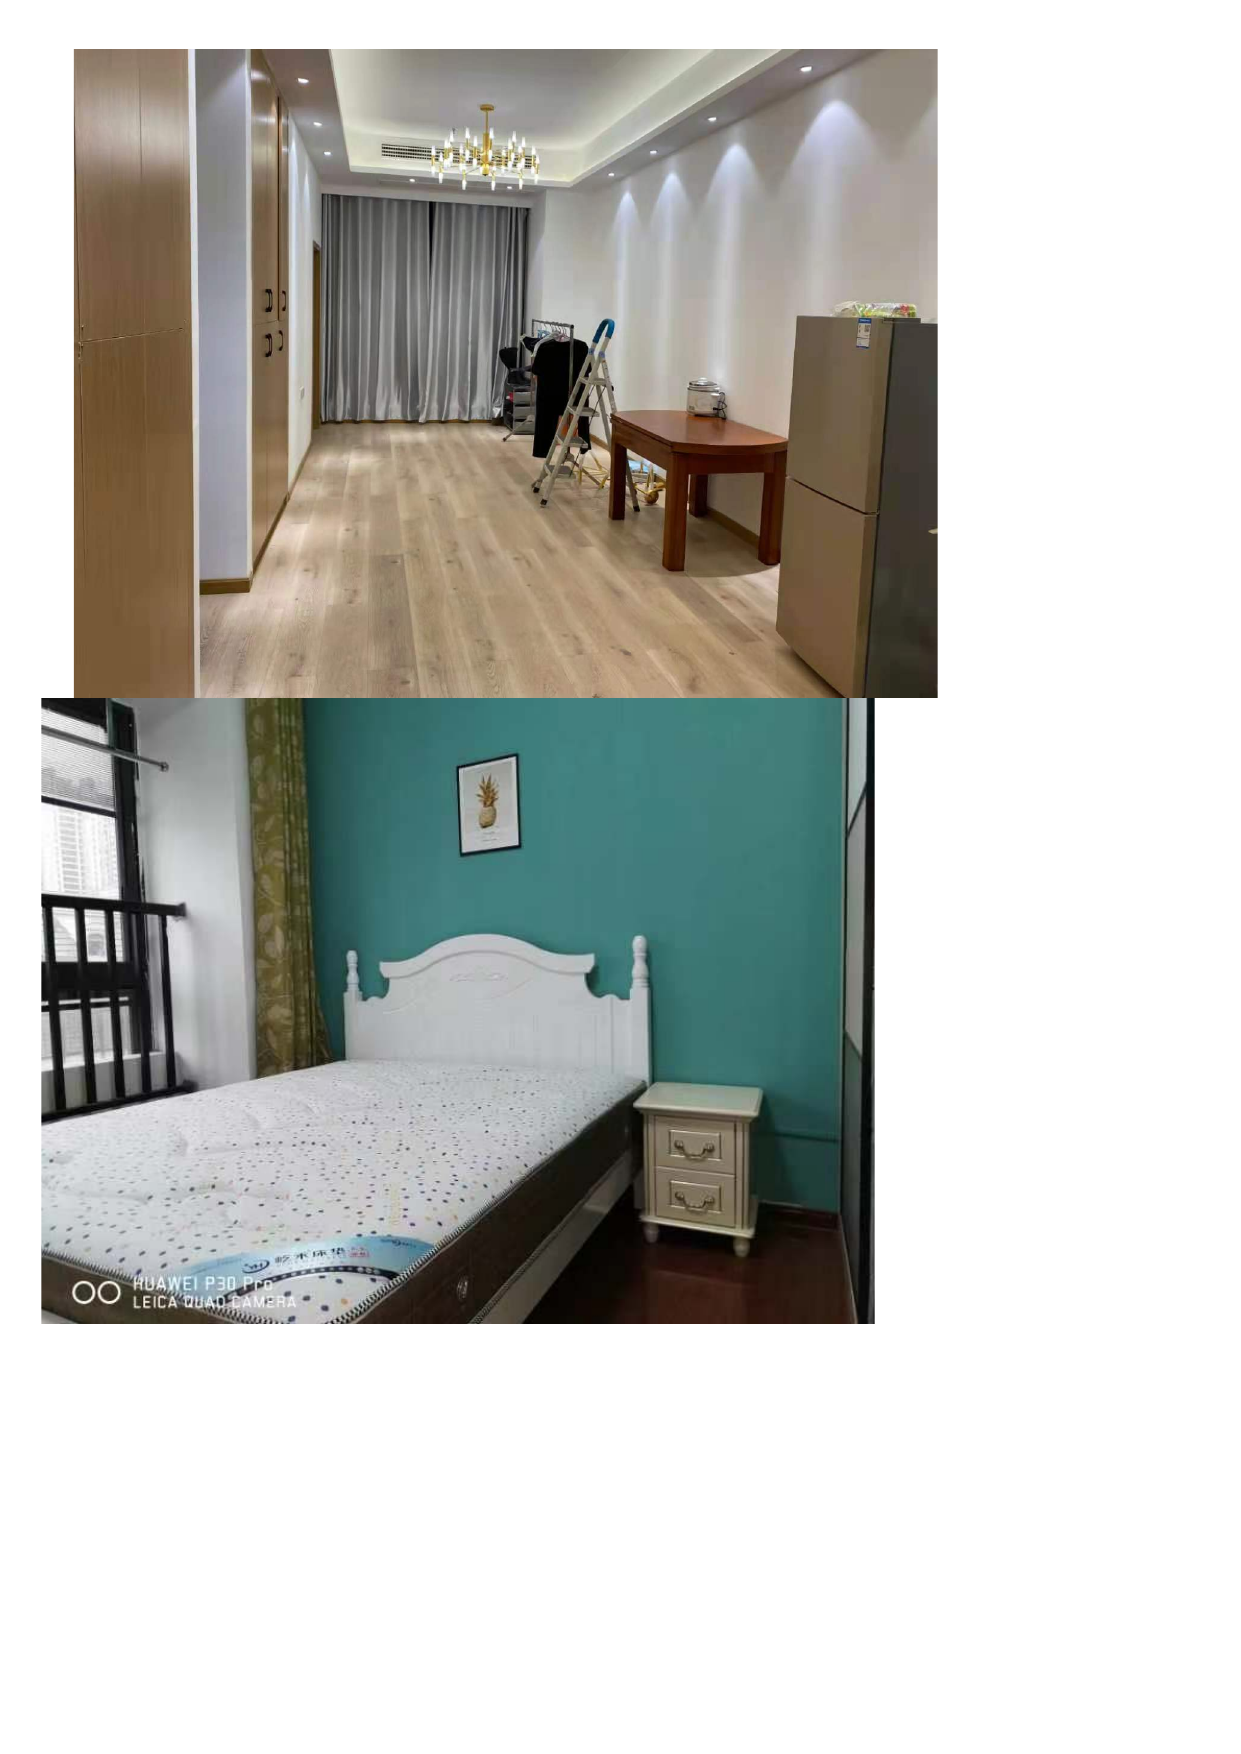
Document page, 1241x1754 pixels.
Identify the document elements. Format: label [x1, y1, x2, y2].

picture [41, 49, 938, 1324]
